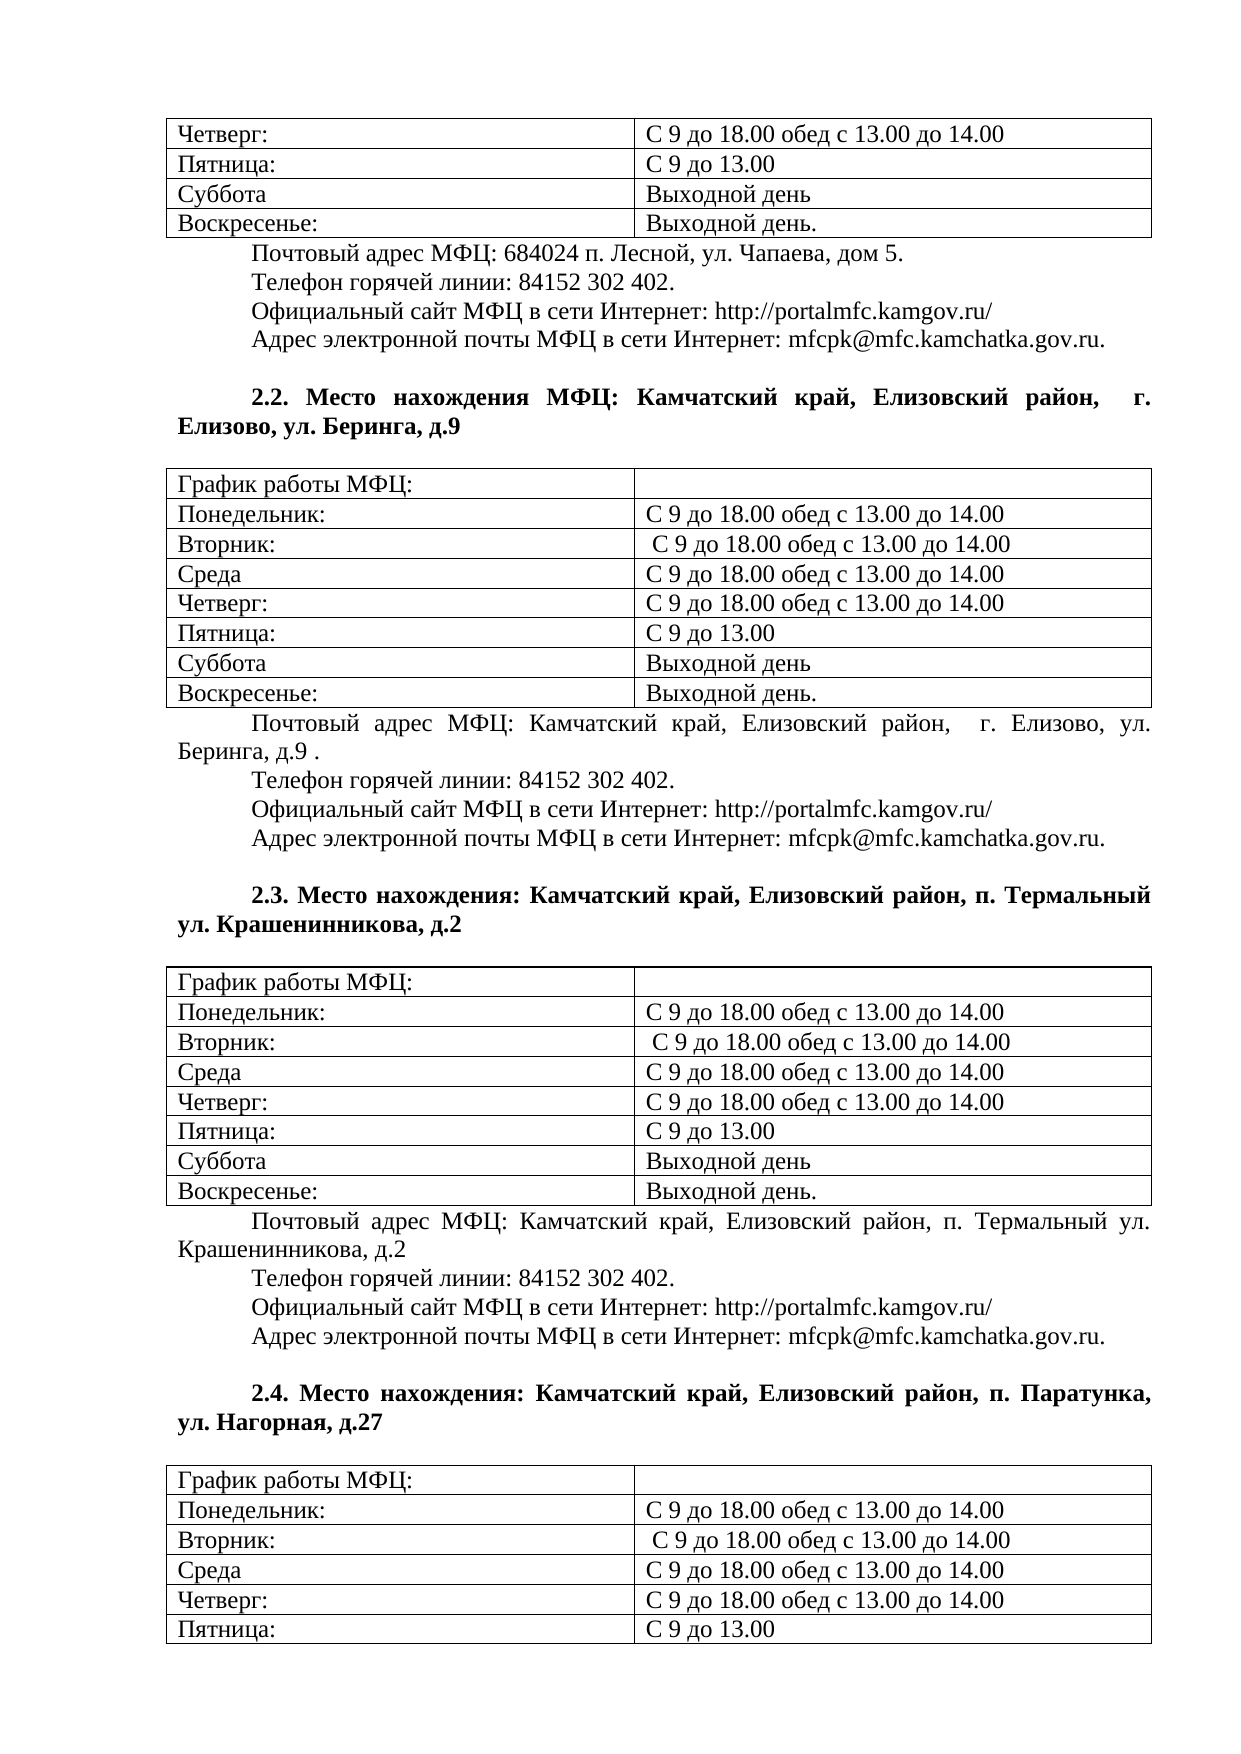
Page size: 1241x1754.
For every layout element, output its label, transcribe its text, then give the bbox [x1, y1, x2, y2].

text Официальный сайт МФЦ в сети Интернет: http://portalmfc.kamgov.ru/ [177, 794, 1152, 823]
table_cell С 9 до 13.00 [635, 149, 1151, 178]
table_cell Выходной день. [635, 209, 1151, 237]
text 2.3. Место нахождения: Камчатский край, Елизовский район, п. Термальный ул. Крашенинникова, д.2 [177, 880, 1152, 938]
table_cell С 9 до 18.00 обед с 13.00 до 14.00 [635, 1525, 1151, 1554]
table_cell Четверг: [167, 119, 634, 148]
table_cell С 9 до 18.00 обед с 13.00 до 14.00 [635, 529, 1151, 558]
table_cell Выходной день [635, 1146, 1151, 1175]
table_header [635, 1466, 1151, 1494]
text Официальный сайт МФЦ в сети Интернет: http://portalmfc.kamgov.ru/ [177, 1292, 1152, 1321]
table_cell Пятница: [167, 149, 634, 178]
table_cell Вторник: [167, 1525, 634, 1554]
table_cell Среда [167, 1057, 634, 1086]
table_cell Выходной день [635, 179, 1151, 207]
table_cell С 9 до 18.00 обед с 13.00 до 14.00 [635, 1585, 1151, 1613]
table_cell С 9 до 13.00 [635, 618, 1151, 647]
table_header График работы МФЦ: [167, 968, 634, 996]
table_cell С 9 до 18.00 обед с 13.00 до 14.00 [635, 1057, 1151, 1086]
table_cell Пятница: [167, 618, 634, 647]
table_header [635, 469, 1151, 498]
table_cell Четверг: [167, 1087, 634, 1115]
table_cell Четверг: [167, 589, 634, 617]
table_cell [635, 119, 1151, 148]
table_cell Понедельник: [167, 997, 634, 1026]
table_cell С 9 до 18.00 обед с 13.00 до 14.00 [635, 559, 1151, 587]
text Адрес электронной почты МФЦ в сети Интернет: mfcpk@mfc.kamchatka.gov.ru. [177, 823, 1152, 851]
text Почтовый адрес МФЦ: 684024 п. Лесной, ул. Чапаева, дом 5. [177, 238, 1152, 267]
table_cell Среда [167, 1555, 634, 1584]
table_cell Суббота [167, 648, 634, 677]
text Официальный сайт МФЦ в сети Интернет: http://portalmfc.kamgov.ru/ [177, 296, 1152, 324]
table_cell С 9 до 18.00 обед с 13.00 до 14.00 [635, 1087, 1151, 1115]
table_cell С 9 до 18.00 обед с 13.00 до 14.00 [635, 499, 1151, 528]
table_header [635, 968, 1151, 996]
table_cell С 9 до 18.00 обед с 13.00 до 14.00 [635, 1555, 1151, 1584]
table_cell Среда [167, 559, 634, 587]
table_cell С 9 до 18.00 обед с 13.00 до 14.00 [635, 589, 1151, 617]
text Телефон горячей линии: 84152 302 402. [177, 1263, 1152, 1292]
table_cell Понедельник: [167, 499, 634, 528]
table_cell Выходной день [635, 648, 1151, 677]
table_cell Суббота [167, 179, 634, 207]
table_header График работы МФЦ: [167, 1466, 634, 1494]
table_cell С 9 до 18.00 обед с 13.00 до 14.00 [635, 1027, 1151, 1056]
table_cell Понедельник: [167, 1495, 634, 1524]
table_cell Выходной день. [635, 1176, 1151, 1205]
text Адрес электронной почты МФЦ в сети Интернет: mfcpk@mfc.kamchatka.gov.ru. [177, 324, 1152, 353]
table_cell Воскресенье: [167, 209, 634, 237]
text Адрес электронной почты МФЦ в сети Интернет: mfcpk@mfc.kamchatka.gov.ru. [177, 1321, 1152, 1349]
table_cell Воскресенье: [167, 678, 634, 707]
text 2.4. Место нахождения: Камчатский край, Елизовский район, п. Паратунка, ул. Нагорная, д.27 [177, 1378, 1152, 1436]
table_cell Суббота [167, 1146, 634, 1175]
table_cell С 9 до 13.00 [635, 1615, 1151, 1643]
table_cell Вторник: [167, 529, 634, 558]
table_cell С 9 до 13.00 [635, 1116, 1151, 1145]
table_cell Пятница: [167, 1116, 634, 1145]
table_cell С 9 до 18.00 обед с 13.00 до 14.00 [635, 1495, 1151, 1524]
text 2.2. Место нахождения МФЦ: Камчатский край, Елизовский район, г. Елизово, ул. Беринга, д.9 [177, 382, 1152, 439]
text Телефон горячей линии: 84152 302 402. [177, 267, 1152, 296]
table_cell Вторник: [167, 1027, 634, 1056]
table_cell С 9 до 18.00 обед с 13.00 до 14.00 [635, 997, 1151, 1026]
table_cell Четверг: [167, 1585, 634, 1613]
text Телефон горячей линии: 84152 302 402. [177, 765, 1152, 794]
table_cell Воскресенье: [167, 1176, 634, 1205]
text Почтовый адрес МФЦ: Камчатский край, Елизовский район, п. Термальный ул. Крашенинникова, д.2 [177, 1206, 1152, 1263]
table_cell Выходной день. [635, 678, 1151, 707]
table_header График работы МФЦ: [167, 469, 634, 498]
table_cell Пятница: [167, 1615, 634, 1643]
text Почтовый адрес МФЦ: Камчатский край, Елизовский район, г. Елизово, ул. Беринга, д.9 . [177, 708, 1152, 765]
